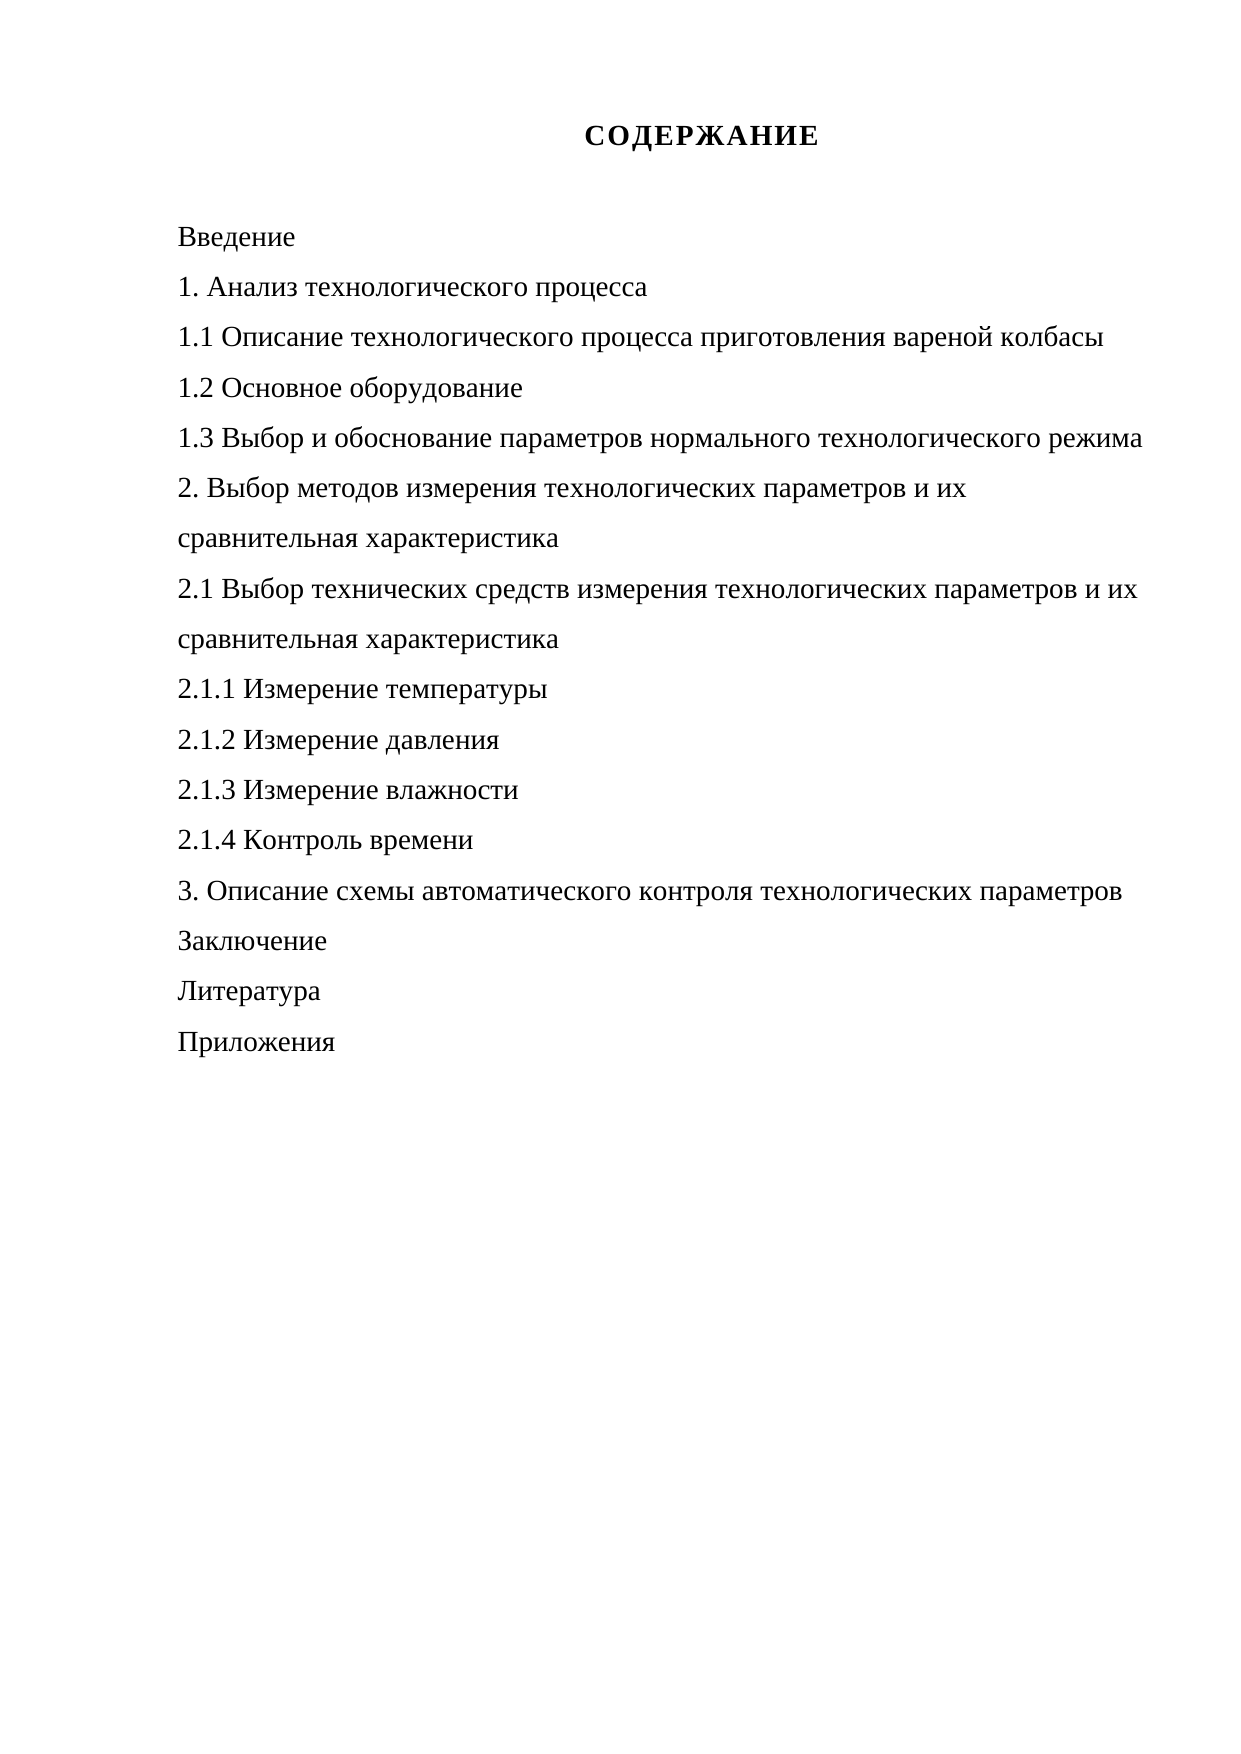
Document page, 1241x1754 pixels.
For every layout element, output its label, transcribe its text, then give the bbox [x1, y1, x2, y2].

text содержание [177, 118, 1152, 152]
text 1.2 Основное оборудование [177, 370, 1152, 403]
text Приложения [177, 1024, 1152, 1057]
text 3. Описание схемы автоматического контроля технологических параметров [177, 873, 1152, 906]
text 2.1.1 Измерение температуры [177, 672, 1152, 705]
text 1.3 Выбор и обоснование параметров нормального технологического режима [177, 420, 1152, 453]
text Литература [177, 973, 1152, 1007]
text 2.1.4 Контроль времени [177, 822, 1152, 856]
text 1.1 Описание технологического процесса приготовления вареной колбасы [177, 319, 1152, 353]
text 2.1 Выбор технических средств измерения технологических параметров и их сравнительная характеристика [177, 571, 1152, 655]
text Введение [177, 219, 1152, 252]
text 1. Анализ технологического процесса [177, 269, 1152, 303]
text 2. Выбор методов измерения технологических параметров и их сравнительная характеристика [177, 470, 1152, 554]
text 2.1.2 Измерение давления [177, 722, 1152, 755]
text 2.1.3 Измерение влажности [177, 772, 1152, 806]
text Заключение [177, 923, 1152, 957]
